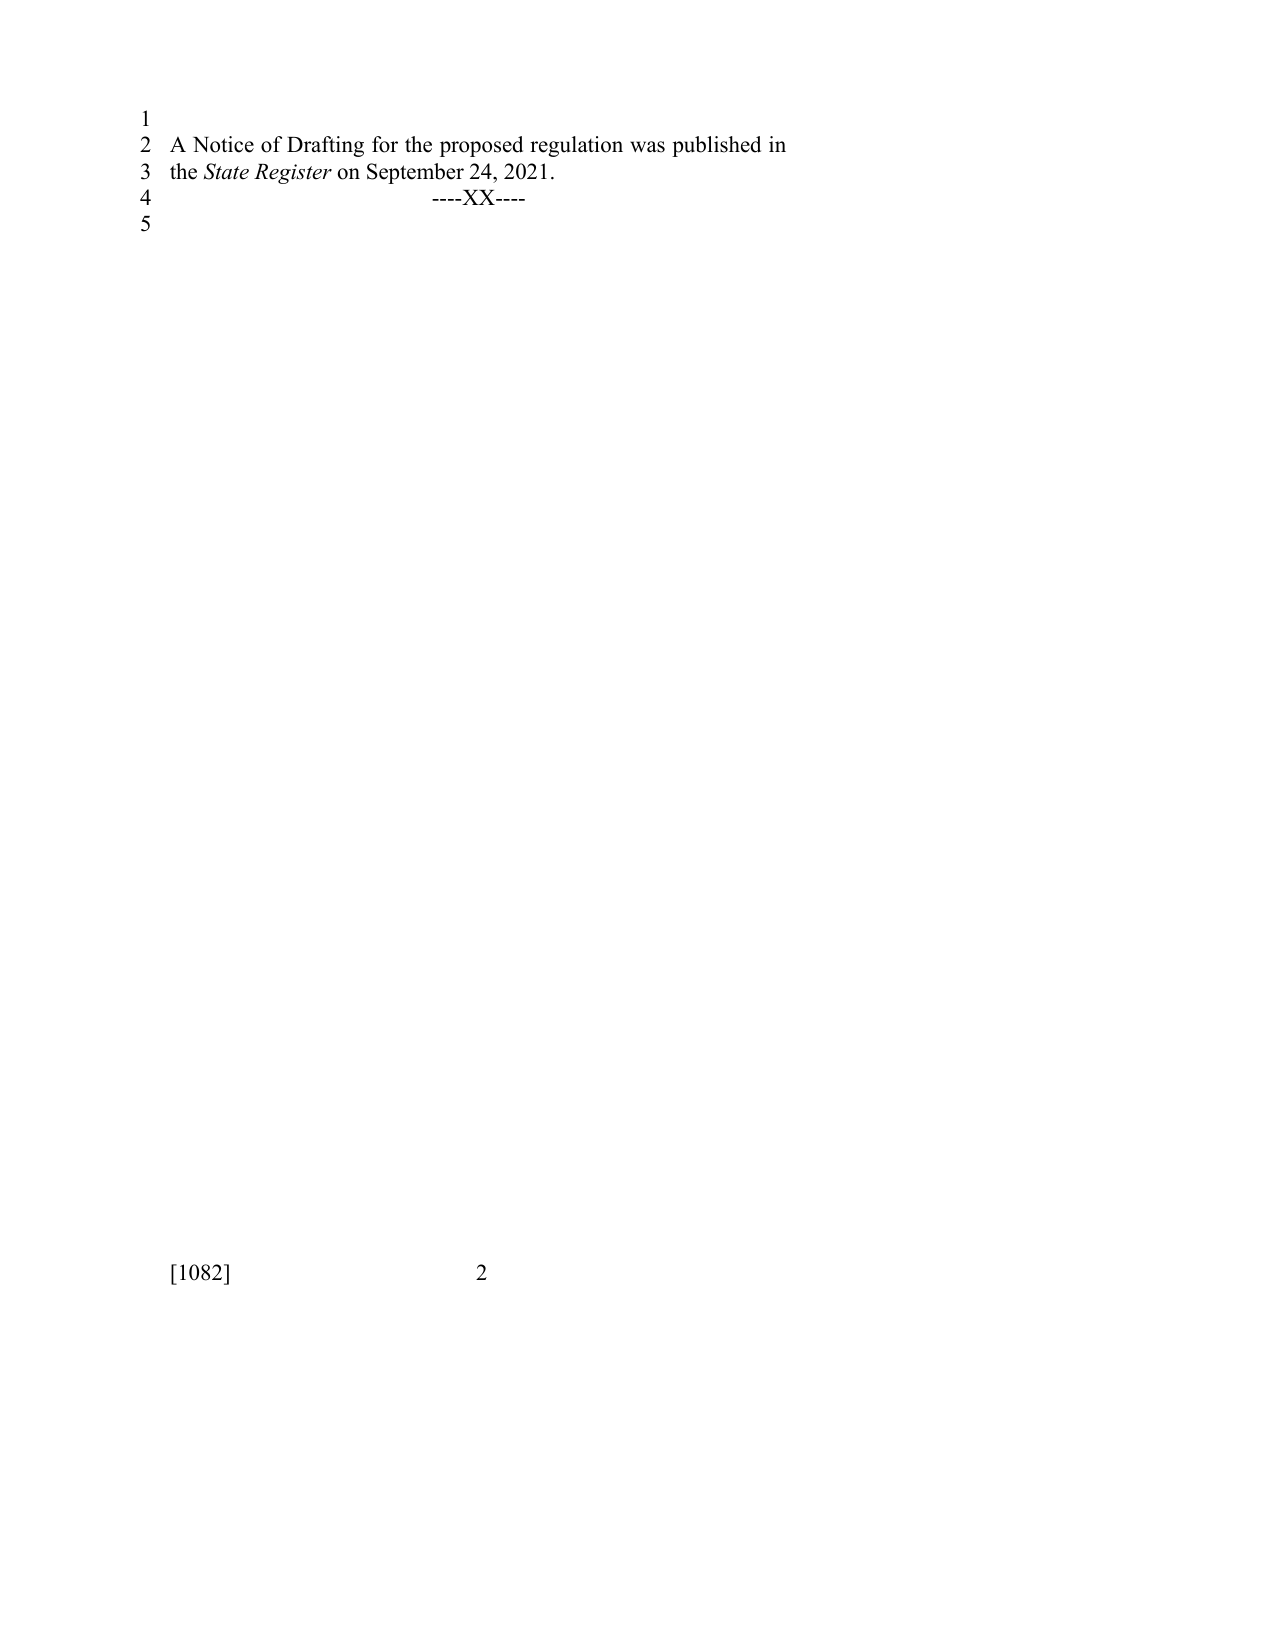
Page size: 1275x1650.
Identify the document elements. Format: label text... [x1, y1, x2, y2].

text ----XX---- [169, 184, 787, 210]
text A Notice of Drafting for the proposed regulation was published in the State Register on September 24, 2021. [169, 131, 787, 184]
